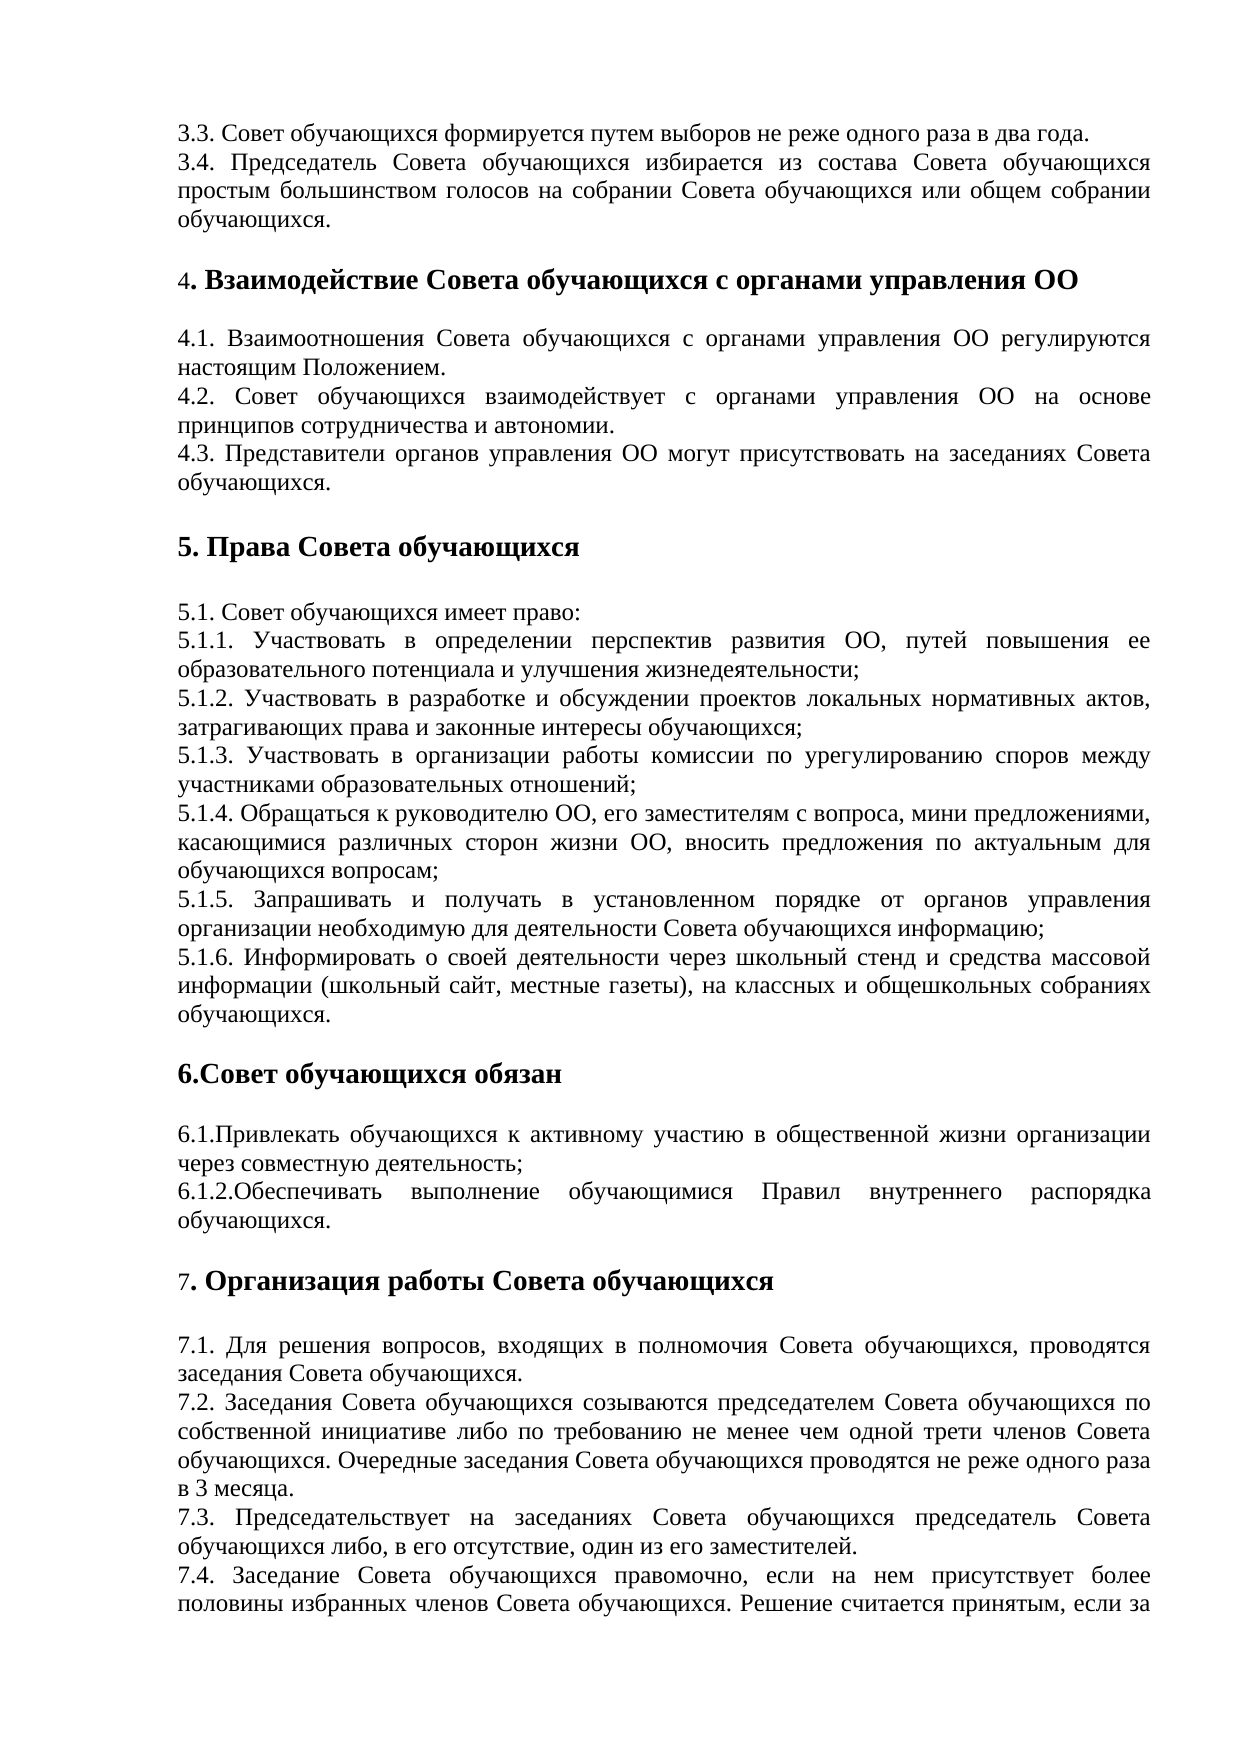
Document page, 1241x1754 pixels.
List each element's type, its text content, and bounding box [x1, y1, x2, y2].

text 5.1.4. Обращаться к руководителю ОО, его заместителям с вопроса, мини предложениями, касающимися различных сторон жизни ОО, вносить предложения по актуальным для обучающихся вопросам; [177, 798, 1152, 884]
text 4.2. Совет обучающихся взаимодействует с органами управления ОО на основе принципов сотрудничества и автономии. [177, 381, 1152, 438]
text 4.1. Взаимоотношения Совета обучающихся с органами управления ОО регулируются настоящим Положением. [177, 323, 1152, 381]
text 7.2. Заседания Совета обучающихся созываются председателем Совета обучающихся по собственной инициативе либо по требованию не менее чем одной трети членов Совета обучающихся. Очередные заседания Совета обучающихся проводятся не реже одного раза в 3 месяца. [177, 1387, 1152, 1502]
text 5.1.5. Запрашивать и получать в установленном порядке от органов управления организации необходимую для деятельности Совета обучающихся информацию; [177, 884, 1152, 942]
text 4. Взаимодействие Совета обучающихся с органами управления ОО [177, 262, 1152, 295]
text 4.3. Представители органов управления ОО могут присутствовать на заседаниях Совета обучающихся. [177, 438, 1152, 496]
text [177, 1560, 1152, 1617]
text 3.3. Совет обучающихся формируется путем выборов не реже одного раза в два года. [177, 118, 1152, 147]
text 7.3. Председательствует на заседаниях Совета обучающихся председатель Совета обучающихся либо, в его отсутствие, один из его заместителей. [177, 1502, 1152, 1560]
text 5.1.6. Информировать о своей деятельности через школьный стенд и средства массовой информации (школьный сайт, местные газеты), на классных и общешкольных собраниях обучающихся. [177, 942, 1152, 1028]
text 7.1. Для решения вопросов, входящих в полномочия Совета обучающихся, проводятся заседания Совета обучающихся. [177, 1330, 1152, 1387]
text 5. Права Совета обучающихся [177, 529, 1152, 563]
text 6.Совет обучающихся обязан [177, 1057, 1152, 1090]
text 6.1.Привлекать обучающихся к активному участию в общественной жизни организации через совместную деятельность; [177, 1119, 1152, 1176]
text 6.1.2.Обеспечивать выполнение обучающимися Правил внутреннего распорядка обучающихся. [177, 1176, 1152, 1234]
text 3.4. Председатель Совета обучающихся избирается из состава Совета обучающихся простым большинством голосов на собрании Совета обучающихся или общем собрании обучающихся. [177, 147, 1152, 233]
text 5.1.1. Участвовать в определении перспектив развития ОО, путей повышения ее образовательного потенциала и улучшения жизнедеятельности; [177, 625, 1152, 683]
text 5.1.2. Участвовать в разработке и обсуждении проектов локальных нормативных актов, затрагивающих права и законные интересы обучающихся; [177, 683, 1152, 740]
text 7. Организация работы Совета обучающихся [177, 1263, 1152, 1296]
text 5.1.3. Участвовать в организации работы комиссии по урегулированию споров между участниками образовательных отношений; [177, 740, 1152, 798]
text 5.1. Совет обучающихся имеет право: [177, 597, 1152, 625]
